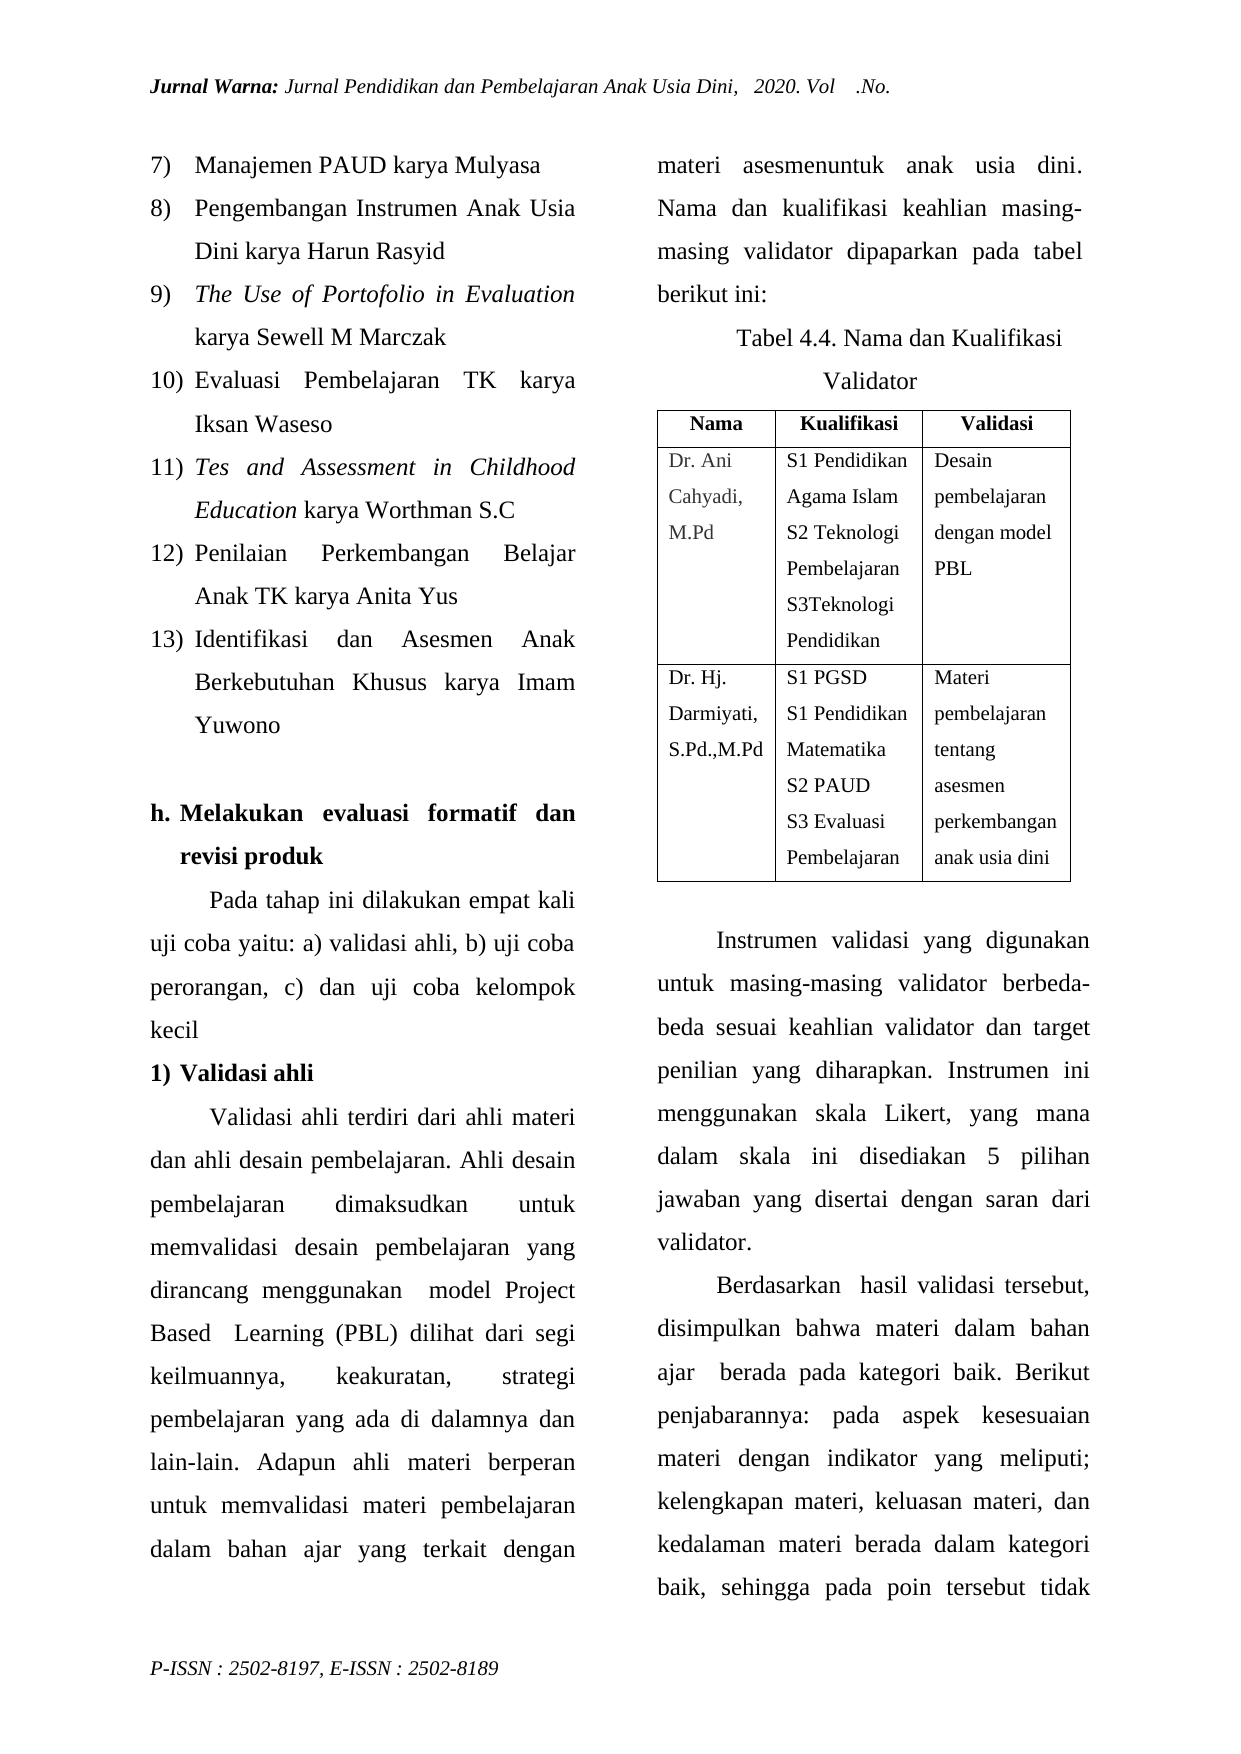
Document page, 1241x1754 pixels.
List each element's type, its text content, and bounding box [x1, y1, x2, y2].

table_header Kualifikasi [776, 411, 922, 447]
text Validasi ahli terdiri dari ahli materi dan ahli desain pembelajaran. Ahli desain pembelajaran dimaksudkan untuk memvalidasi desain pembelajaran yang dirancang menggunakan model Project Based Learning (PBL) dilihat dari segi keilmuannya, keakuratan, strategi pembelajaran yang ada di dalamnya dan lain-lain. Adapun ahli materi berperan untuk memvalidasi materi pembelajaran dalam bahan ajar yang terkait dengan materi asesmenuntuk anak usia dini. Nama dan kualifikasi keahlian masing-masing validator dipaparkan pada tabel berikut ini: [657, 150, 1082, 308]
list Tes and Assessment in Childhood Education karya Worthman S.C [150, 452, 576, 524]
list Melakukan evaluasi formatif dan revisi produk [150, 798, 576, 870]
list Identifikasi dan Asesmen Anak Berkebutuhan Khusus karya Imam Yuwono [150, 624, 576, 739]
table_cell Dr. Hj. Darmiyati, S.Pd.,M.Pd [658, 665, 775, 881]
text Instrumen validasi yang digunakan untuk masing-masing validator berbeda-beda sesuai keahlian validator dan target penilian yang diharapkan. Instrumen ini menggunakan skala Likert, yang mana dalam skala ini disediakan 5 pilihan jawaban yang disertai dengan saran dari validator. [657, 925, 1090, 1256]
table_header Nama [658, 411, 775, 447]
table_cell S1 Pendidikan Agama Islam S2 Teknologi Pembelajaran S3Teknologi Pendidikan [776, 448, 922, 664]
text Tabel 4.4. Nama dan Kualifikasi Validator [657, 323, 1082, 395]
list Penilaian Perkembangan Belajar Anak TK karya Anita Yus [150, 538, 576, 610]
text Validasi ahli terdiri dari ahli materi dan ahli desain pembelajaran. Ahli desain pembelajaran dimaksudkan untuk memvalidasi desain pembelajaran yang dirancang menggunakan model Project Based Learning (PBL) dilihat dari segi keilmuannya, keakuratan, strategi pembelajaran yang ada di dalamnya dan lain-lain. Adapun ahli materi berperan untuk memvalidasi materi pembelajaran dalam bahan ajar yang terkait dengan materi asesmenuntuk anak usia dini. Nama dan kualifikasi keahlian masing-masing validator dipaparkan pada tabel berikut ini: [150, 1102, 576, 1562]
table_header Validasi [923, 411, 1070, 447]
text Pada tahap ini dilakukan empat kali uji coba yaitu: a) validasi ahli, b) uji coba perorangan, c) dan uji coba kelompok kecil [150, 885, 576, 1043]
table_cell Dr. Ani Cahyadi, M.Pd [658, 448, 775, 664]
list The Use of Portofolio in Evaluation karya Sewell M Marczak [150, 279, 576, 351]
table_cell S1 PGSD S1 Pendidikan Matematika S2 PAUD S3 Evaluasi Pembelajaran [776, 665, 922, 881]
list Manajemen PAUD karya Mulyasa [150, 150, 576, 179]
list Evaluasi Pembelajaran TK karya Iksan Waseso [150, 366, 576, 437]
table_cell Materi pembelajaran tentang asesmen perkembangan anak usia dini [923, 665, 1070, 881]
list Validasi ahli [150, 1058, 576, 1087]
table_cell Desain pembelajaran dengan model PBL [923, 448, 1070, 664]
list Pengembangan Instrumen Anak Usia Dini karya Harun Rasyid [150, 193, 576, 265]
